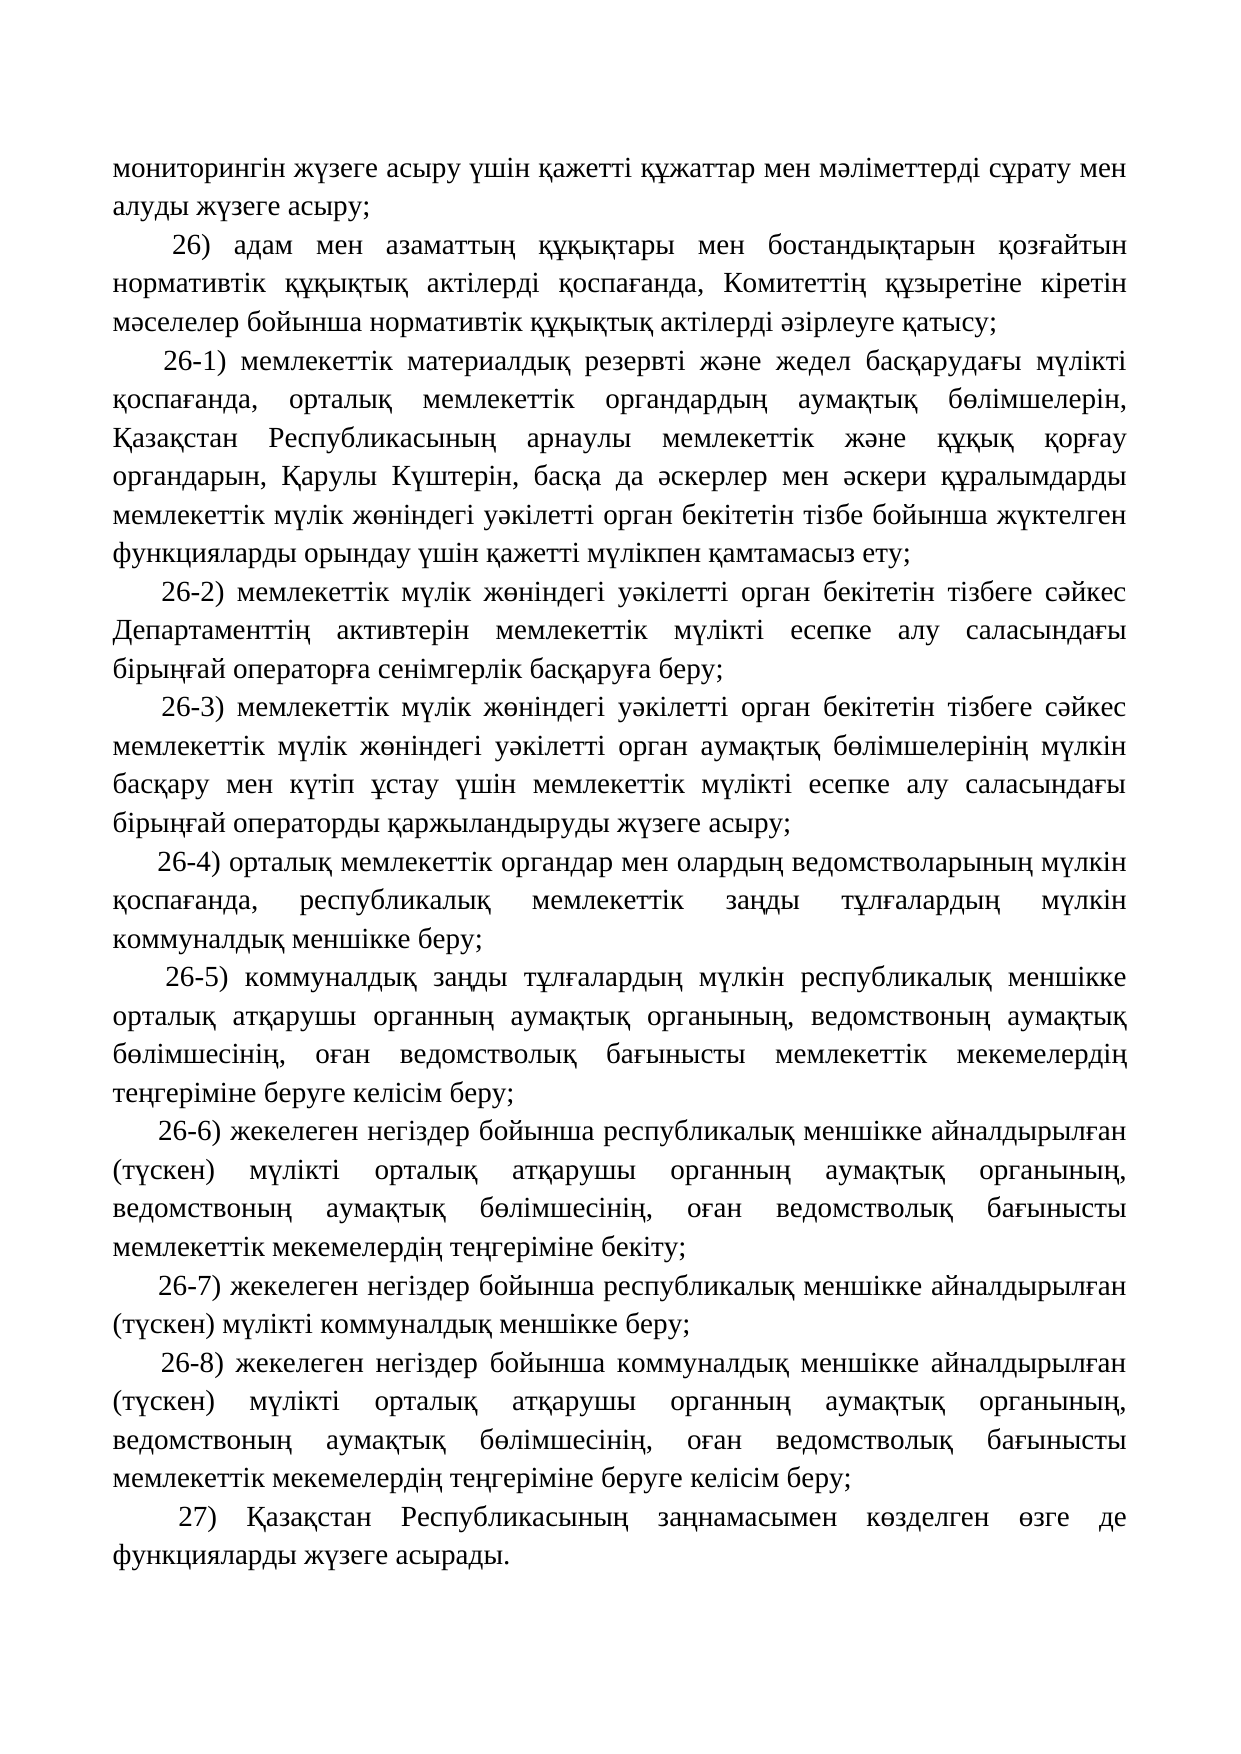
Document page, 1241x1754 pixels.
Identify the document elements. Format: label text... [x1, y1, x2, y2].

text 26-1) мемлекеттік материалдық резервті және жедел басқарудағы мүлікті қоспағанда, орталық мемлекеттік органдардың аумақтық бөлімшелерін, Қазақстан Республикасының арнаулы мемлекеттік және құқық қорғау органдарын, Қарулы Күштерін, басқа да әскерлер мен әскери құралымдарды мемлекеттік мүлік жөніндегі уәкілетті орган бекітетін тізбе бойынша жүктелген функцияларды орындау үшін қажетті мүлікпен қамтамасыз ету; [112, 343, 1128, 569]
text 26-8) жекелеген негіздер бойынша коммуналдық меншікке айналдырылған (түскен) мүлікті орталық атқарушы органның аумақтық органының, ведомствоның аумақтық бөлімшесінің, оған ведомстволық бағынысты мемлекеттік мекемелердің теңгеріміне беруге келісім беру; [112, 1345, 1128, 1494]
text 26-3) мемлекеттік мүлік жөніндегі уәкілетті орган бекітетін тізбеге сәйкес мемлекеттік мүлік жөніндегі уәкілетті орган аумақтық бөлімшелерінің мүлкін басқару мен күтіп ұстау үшін мемлекеттік мүлікті есепке алу саласындағы бірыңғай операторды қаржыландыруды жүзеге асыру; [112, 689, 1128, 839]
text 26-7) жекелеген негіздер бойынша республикалық меншікке айналдырылған (түскен) мүлікті коммуналдық меншікке беру; [112, 1268, 1128, 1340]
text 27) Қазақстан Республикасының заңнамасымен көзделген өзге де функцияларды жүзеге асырады. [112, 1499, 1128, 1571]
text 26-5) коммуналдық заңды тұлғалардың мүлкін республикалық меншікке орталық атқарушы органның аумақтық органының, ведомствоның аумақтық бөлімшесінің, оған ведомстволық бағынысты мемлекеттік мекемелердің теңгеріміне беруге келісім беру; [112, 959, 1128, 1108]
text 26-2) мемлекеттік мүлік жөніндегі уәкілетті орган бекітетін тізбеге сәйкес Департаменттің активтерін мемлекеттік мүлікті есепке алу саласындағы бірыңғай операторға сенімгерлік басқаруға беру; [112, 574, 1128, 684]
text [112, 150, 1128, 222]
text 26-6) жекелеген негіздер бойынша республикалық меншікке айналдырылған (түскен) мүлікті орталық атқарушы органның аумақтық органының, ведомствоның аумақтық бөлімшесінің, оған ведомстволық бағынысты мемлекеттік мекемелердің теңгеріміне бекіту; [112, 1113, 1128, 1263]
text 26-4) орталық мемлекеттік органдар мен олардың ведомстволарының мүлкін қоспағанда, республикалық мемлекеттік заңды тұлғалардың мүлкін коммуналдық меншікке беру; [112, 844, 1128, 954]
text 26) адам мен азаматтың құқықтары мен бостандықтарын қозғайтын нормативтік құқықтық актілерді қоспағанда, Комитеттің құзыретіне кіретін мәселелер бойынша нормативтік құқықтық актілерді әзірлеуге қатысу; [112, 227, 1128, 338]
